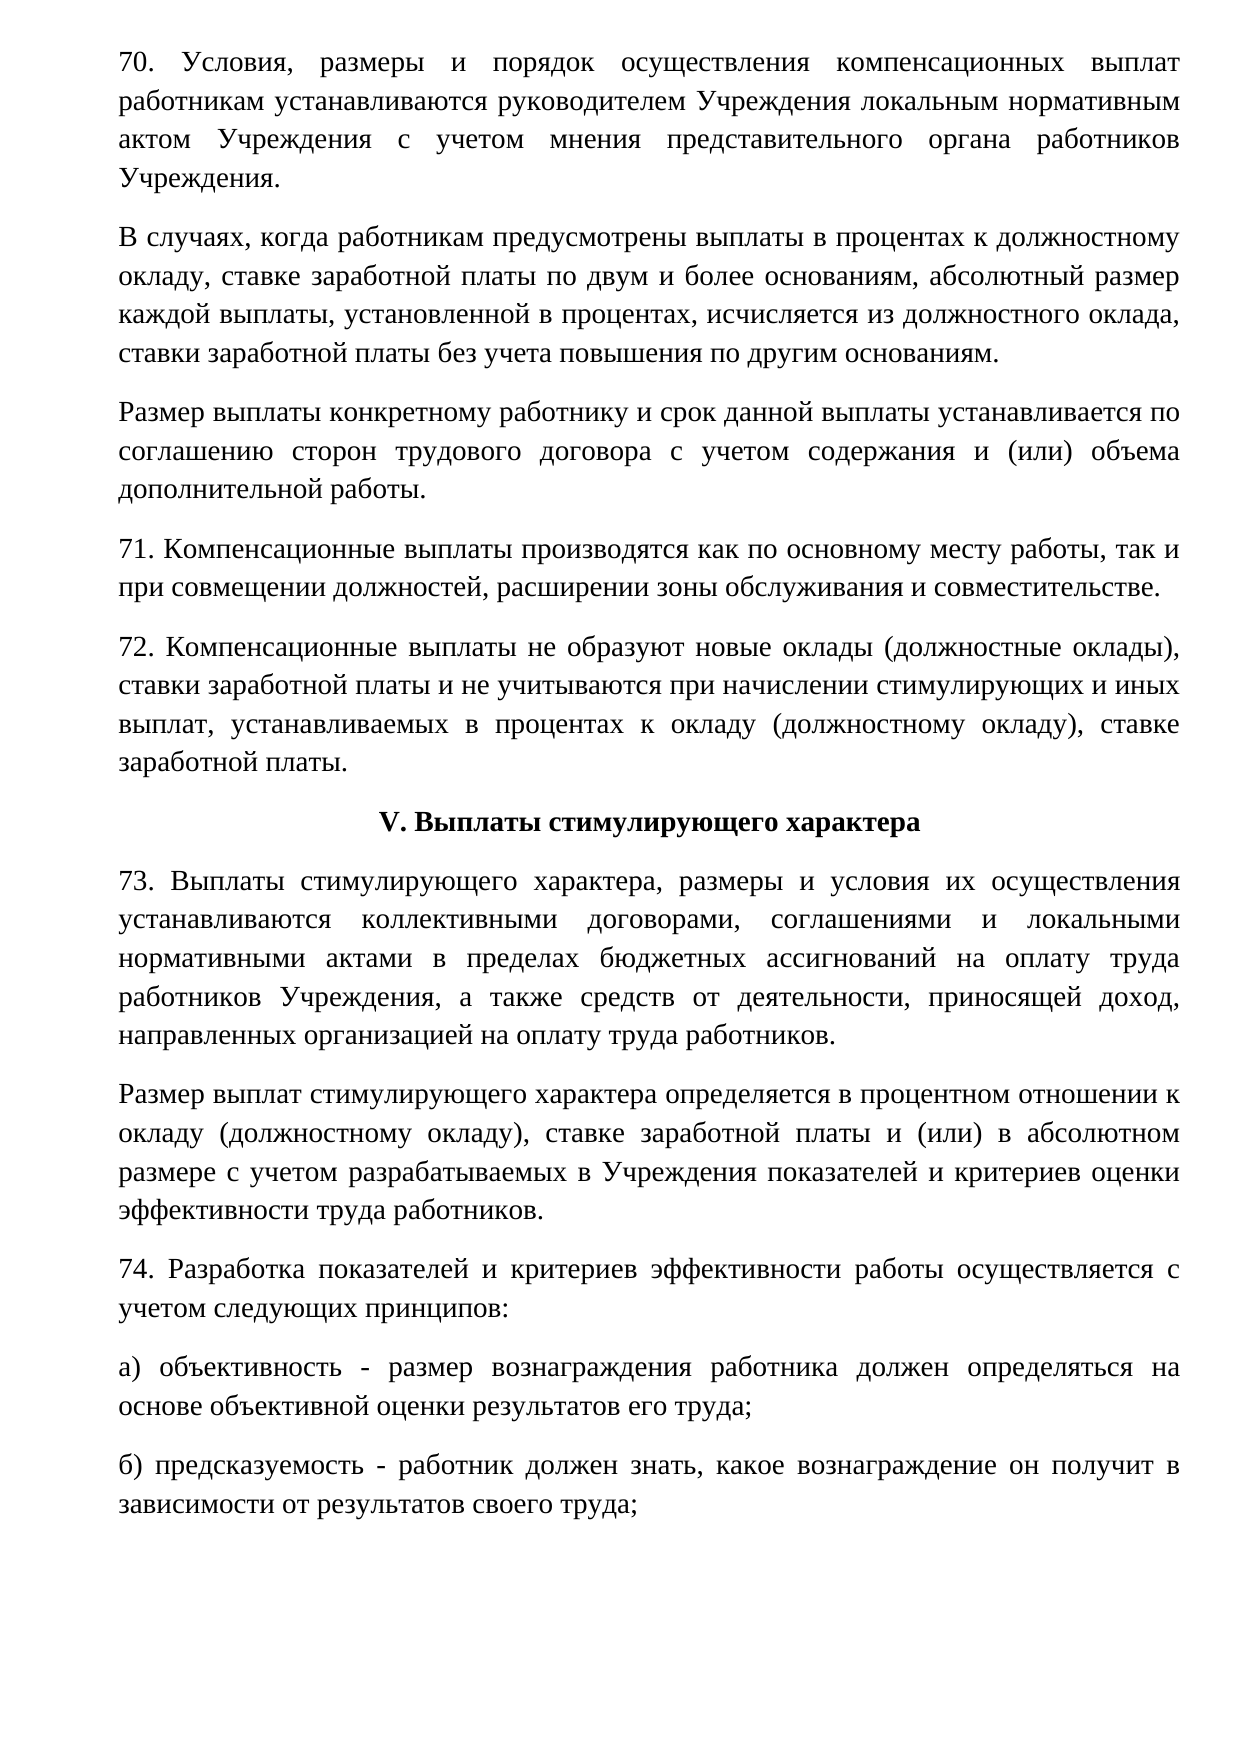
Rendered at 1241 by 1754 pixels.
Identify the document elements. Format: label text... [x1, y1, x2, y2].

text а) объективность - размер вознаграждения работника должен определяться на основе объективной оценки результатов его труда; [118, 1349, 1181, 1422]
text 73. Выплаты стимулирующего характера, размеры и условия их осуществления устанавливаются коллективными договорами, соглашениями и локальными нормативными актами в пределах бюджетных ассигнований на оплату труда работников Учреждения, а также средств от деятельности, приносящей доход, направленных организацией на оплату труда работников. [118, 863, 1181, 1051]
text Размер выплаты конкретному работнику и срок данной выплаты устанавливается по соглашению сторон трудового договора с учетом содержания и (или) объема дополнительной работы. [118, 394, 1181, 505]
text 70. Условия, размеры и порядок осуществления компенсационных выплат работникам устанавливаются руководителем Учреждения локальным нормативным актом Учреждения с учетом мнения представительного органа работников Учреждения. [118, 44, 1181, 193]
text 74. Разработка показателей и критериев эффективности работы осуществляется с учетом следующих принципов: [118, 1252, 1181, 1324]
text В случаях, когда работникам предусмотрены выплаты в процентах к должностному окладу, ставке заработной платы по двум и более основаниям, абсолютный размер каждой выплаты, установленной в процентах, исчисляется из должностного оклада, ставки заработной платы без учета повышения по другим основаниям. [118, 219, 1181, 368]
text 71. Компенсационные выплаты производятся как по основному месту работы, так и при совмещении должностей, расширении зоны обслуживания и совместительстве. [118, 531, 1181, 603]
text V. Выплаты стимулирующего характера [118, 804, 1181, 837]
text Размер выплат стимулирующего характера определяется в процентном отношении к окладу (должностному окладу), ставке заработной платы и (или) в абсолютном размере с учетом разрабатываемых в Учреждения показателей и критериев оценки эффективности труда работников. [118, 1077, 1181, 1226]
text 72. Компенсационные выплаты не образуют новые оклады (должностные оклады), ставки заработной платы и не учитываются при начислении стимулирующих и иных выплат, устанавливаемых в процентах к окладу (должностному окладу), ставке заработной платы. [118, 629, 1181, 778]
text б) предсказуемость - работник должен знать, какое вознаграждение он получит в зависимости от результатов своего труда; [118, 1447, 1181, 1519]
